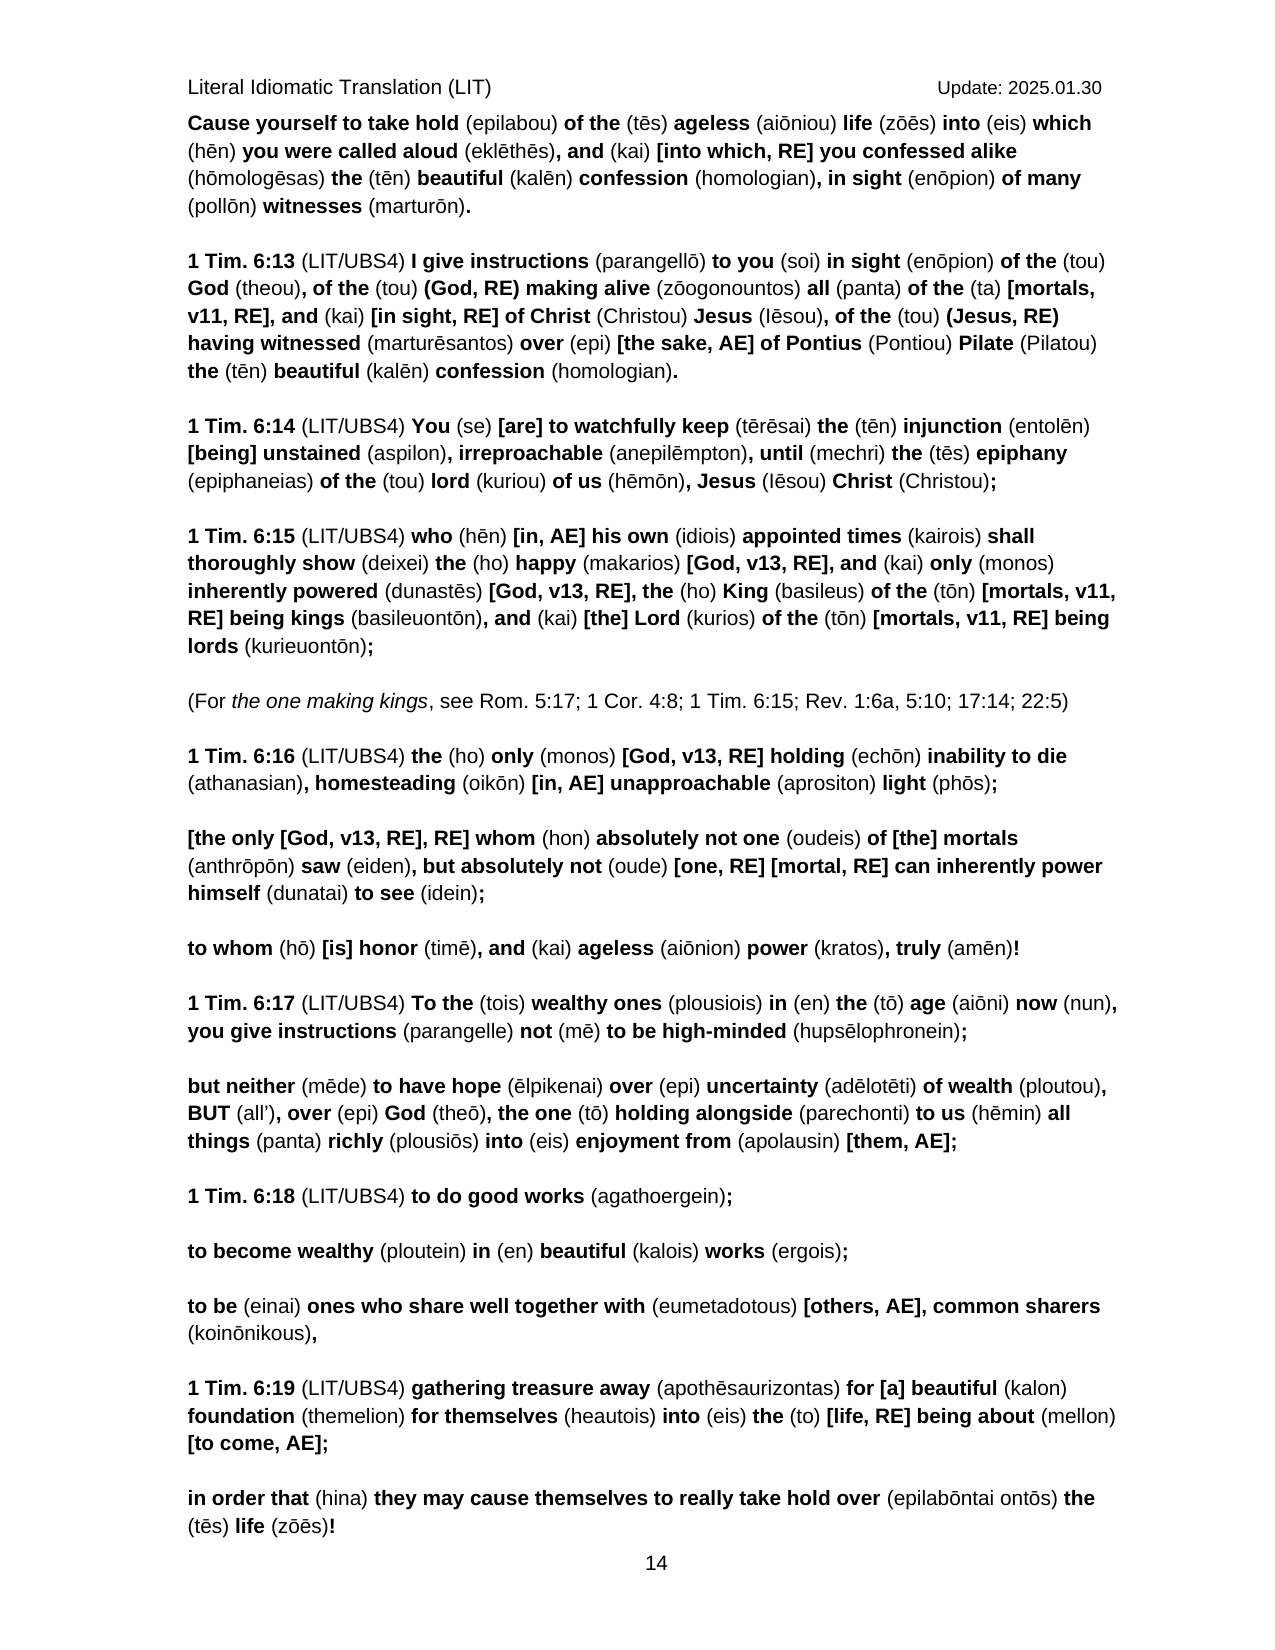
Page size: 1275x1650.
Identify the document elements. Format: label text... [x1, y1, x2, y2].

text 1 Tim. 6:18 (LIT/UBS4) to do good works (agathoergein); [187, 1183, 1125, 1207]
text 1 Tim. 6:13 (LIT/UBS4) I give instructions (parangellō) to you (soi) in sight (enōpion) of the (tou) God (theou), of the (tou) (God, RE) making alive (zōogonountos) all (panta) of the (ta) [mortals, v11, RE], and (kai) [in sight, RE] of Christ (Christou) Jesus (Iēsou), of the (tou) (Jesus, RE) having witnessed (marturēsantos) over (epi) [the sake, AE] of Pontius (Pontiou) Pilate (Pilatou) the (tēn) beautiful (kalēn) confession (homologian). [187, 248, 1125, 382]
text 1 Tim. 6:17 (LIT/UBS4) To the (tois) wealthy ones (plousiois) in (en) the (tō) age (aiōni) now (nun), you give instructions (parangelle) not (mē) to be high-minded (hupsēlophronein); [187, 991, 1125, 1042]
text [the only [God, v13, RE], RE] whom (hon) absolutely not one (oudeis) of [the] mortals (anthrōpōn) saw (eiden), but absolutely not (oude) [one, RE] [mortal, RE] can inherently power himself (dunatai) to see (idein); [187, 826, 1125, 905]
text but neither (mēde) to have hope (ēlpikenai) over (epi) uncertainty (adēlotēti) of wealth (ploutou), BUT (all’), over (epi) God (theō), the one (tō) holding alongside (parechonti) to us (hēmin) all things (panta) richly (plousiōs) into (eis) enjoyment from (apolausin) [them, AE]; [187, 1073, 1125, 1152]
text to become wealthy (ploutein) in (en) beautiful (kalois) works (ergois); [187, 1238, 1125, 1262]
text 1 Tim. 6:19 (LIT/UBS4) gathering treasure away (apothēsaurizontas) for [a] beautiful (kalon) foundation (themelion) for themselves (heautois) into (eis) the (to) [life, RE] being about (mellon) [to come, AE]; [187, 1376, 1125, 1455]
text 1 Tim. 6:14 (LIT/UBS4) You (se) [are] to watchfully keep (tērēsai) the (tēn) injunction (entolēn) [being] unstained (aspilon), irreproachable (anepilēmpton), until (mechri) the (tēs) epiphany (epiphaneias) of the (tou) lord (kuriou) of us (hēmōn), Jesus (Iēsou) Christ (Christou); [187, 413, 1125, 492]
text to be (einai) ones who share well together with (eumetadotous) [others, AE], common sharers (koinōnikous), [187, 1293, 1125, 1345]
text Cause yourself to take hold (epilabou) of the (tēs) ageless (aiōniou) life (zōēs) into (eis) which (hēn) you were called aloud (eklēthēs), and (kai) [into which, RE] you confessed alike (hōmologēsas) the (tēn) beautiful (kalēn) confession (homologian), in sight (enōpion) of many (pollōn) witnesses (marturōn). [187, 111, 1125, 217]
text to whom (hō) [is] honor (timē), and (kai) ageless (aiōnion) power (kratos), truly (amēn)! [187, 936, 1125, 960]
text (For the one making kings, see Rom. 5:17; 1 Cor. 4:8; 1 Tim. 6:15; Rev. 1:6a, 5:10; 17:14; 22:5) [187, 688, 1125, 712]
text 1 Tim. 6:16 (LIT/UBS4) the (ho) only (monos) [God, v13, RE] holding (echōn) inability to die (athanasian), homesteading (oikōn) [in, AE] unapproachable (aprositon) light (phōs); [187, 743, 1125, 795]
text 1 Tim. 6:15 (LIT/UBS4) who (hēn) [in, AE] his own (idiois) appointed times (kairois) shall thoroughly show (deixei) the (ho) happy (makarios) [God, v13, RE], and (kai) only (monos) inherently powered (dunastēs) [God, v13, RE], the (ho) King (basileus) of the (tōn) [mortals, v11, RE] being kings (basileuontōn), and (kai) [the] Lord (kurios) of the (tōn) [mortals, v11, RE] being lords (kurieuontōn); [187, 523, 1125, 657]
text in order that (hina) they may cause themselves to really take hold over (epilabōntai ontōs) the (tēs) life (zōēs)! [187, 1486, 1125, 1537]
